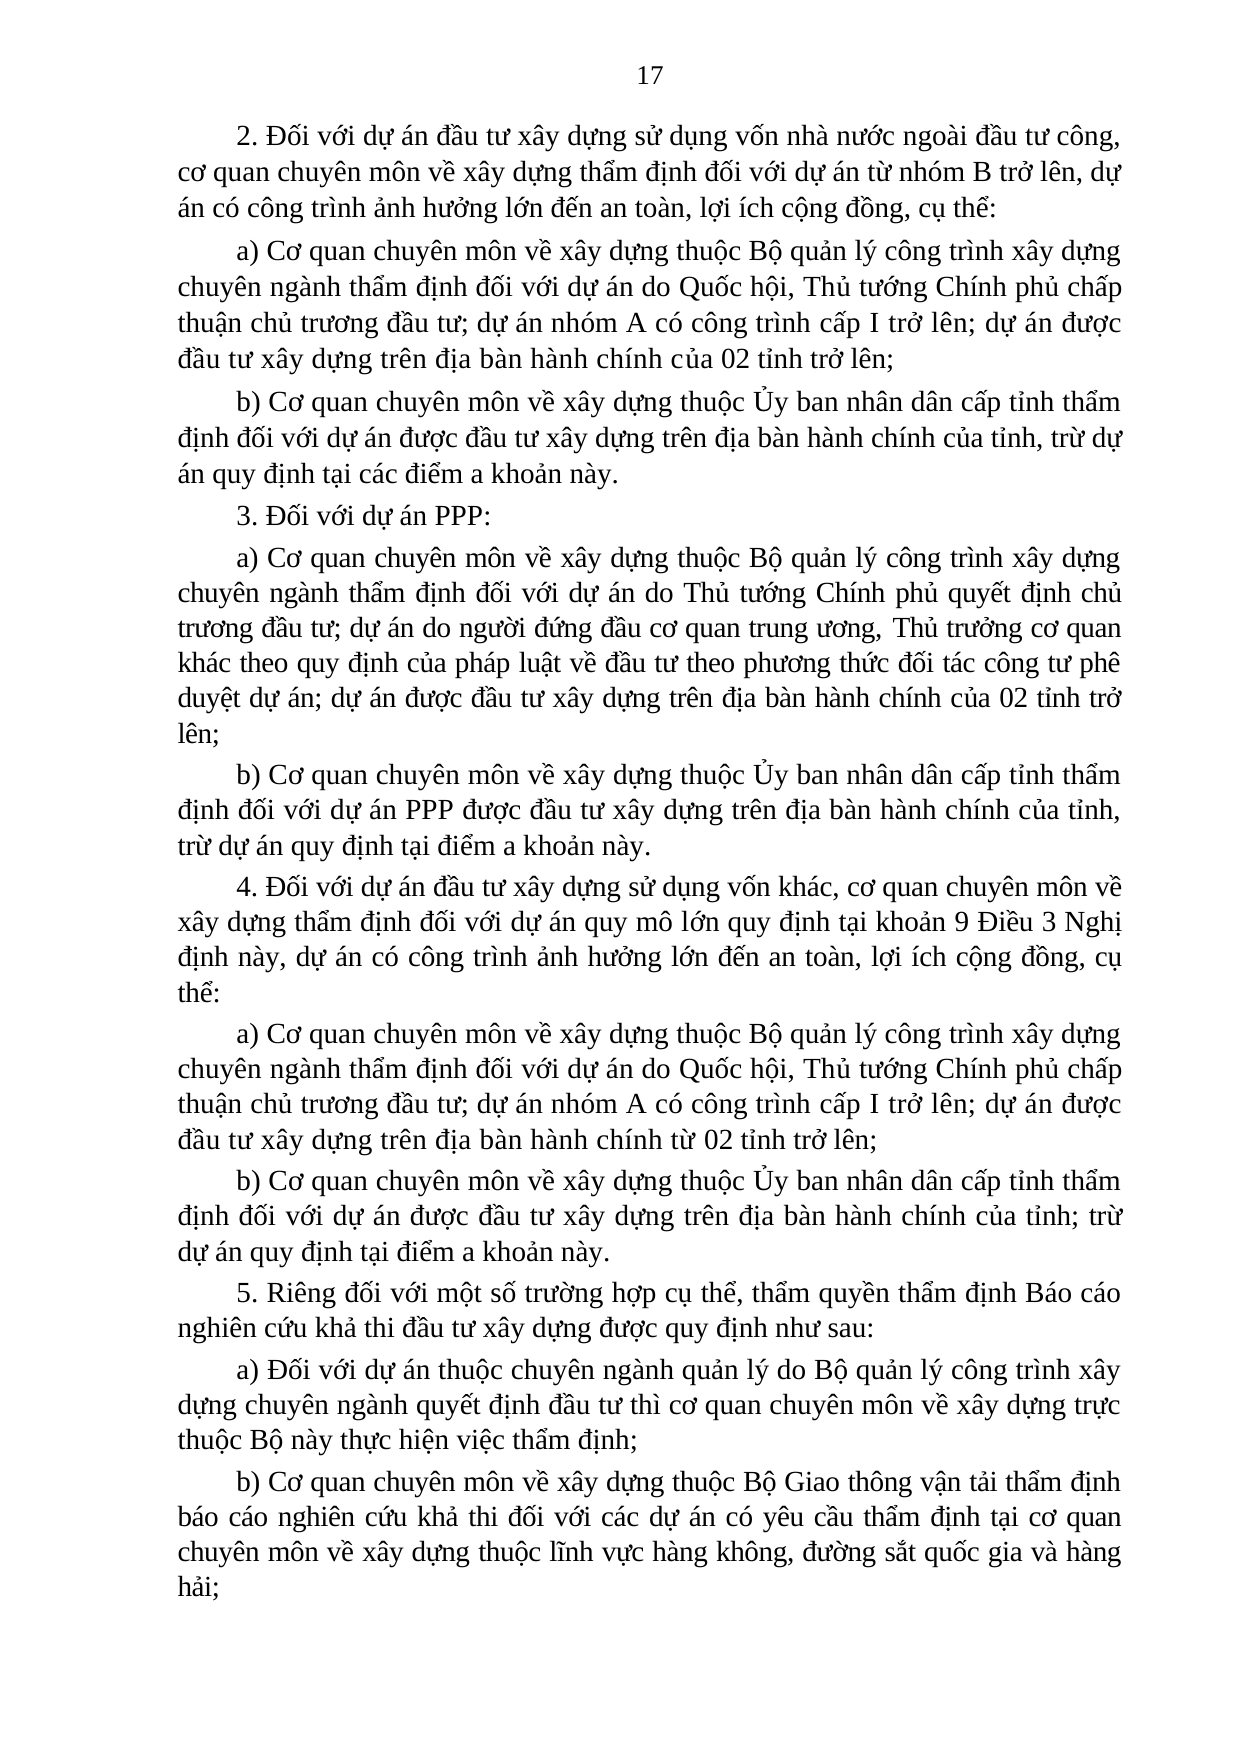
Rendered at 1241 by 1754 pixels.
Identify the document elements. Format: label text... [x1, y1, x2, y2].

text a) Cơ quan chuyên môn về xây dựng thuộc Bộ quản lý công trình xây dựng chuyên ngành thẩm định đối với dự án do Thủ tướng Chính phủ quyết định chủ trương đầu tư; dự án do người đứng đầu cơ quan trung ương, Thủ trưởng cơ quan khác theo quy định của pháp luật về đầu tư theo phương thức đối tác công tư phê duyệt dự án; dự án được đầu tư xây dựng trên địa bàn hành chính của 02 tỉnh trở lên; [177, 540, 1122, 749]
text a) Cơ quan chuyên môn về xây dựng thuộc Bộ quản lý công trình xây dựng chuyên ngành thẩm định đối với dự án do Quốc hội, Thủ tướng Chính phủ chấp thuận chủ trương đầu tư; dự án nhóm A có công trình cấp I trở lên; dự án được đầu tư xây dựng trên địa bàn hành chính từ 02 tỉnh trở lên; [177, 1016, 1122, 1155]
text b) Cơ quan chuyên môn về xây dựng thuộc Ủy ban nhân dân cấp tỉnh thẩm định đối với dự án được đầu tư xây dựng trên địa bàn hành chính của tỉnh, trừ dự án quy định tại các điểm a khoản này. [177, 384, 1122, 489]
text 2. Đối với dự án đầu tư xây dựng sử dụng vốn nhà nước ngoài đầu tư công, cơ quan chuyên môn về xây dựng thẩm định đối với dự án từ nhóm B trở lên, dự án có công trình ảnh hưởng lớn đến an toàn, lợi ích cộng đồng, cụ thể: [177, 118, 1122, 224]
text b) Cơ quan chuyên môn về xây dựng thuộc Bộ Giao thông vận tải thẩm định báo cáo nghiên cứu khả thi đối với các dự án có yêu cầu thẩm định tại cơ quan chuyên môn về xây dựng thuộc lĩnh vực hàng không, đường sắt quốc gia và hàng hải; [177, 1464, 1122, 1603]
text b) Cơ quan chuyên môn về xây dựng thuộc Ủy ban nhân dân cấp tỉnh thẩm định đối với dự án PPP được đầu tư xây dựng trên địa bàn hành chính của tỉnh, trừ dự án quy định tại điểm a khoản này. [177, 757, 1122, 861]
text b) Cơ quan chuyên môn về xây dựng thuộc Ủy ban nhân dân cấp tỉnh thẩm định đối với dự án được đầu tư xây dựng trên địa bàn hành chính của tỉnh; trừ dự án quy định tại điểm a khoản này. [177, 1163, 1122, 1267]
text 4. Đối với dự án đầu tư xây dựng sử dụng vốn khác, cơ quan chuyên môn về xây dựng thẩm định đối với dự án quy mô lớn quy định tại khoản 9 Điều 3 Nghị định này, dự án có công trình ảnh hưởng lớn đến an toàn, lợi ích cộng đồng, cụ thể: [177, 869, 1122, 1008]
text 3. Đối với dự án PPP: [177, 498, 1122, 532]
text 5. Riêng đối với một số trường hợp cụ thể, thẩm quyền thẩm định Báo cáo nghiên cứu khả thi đầu tư xây dựng được quy định như sau: [177, 1275, 1122, 1344]
text a) Đối với dự án thuộc chuyên ngành quản lý do Bộ quản lý công trình xây dựng chuyên ngành quyết định đầu tư thì cơ quan chuyên môn về xây dựng trực thuộc Bộ này thực hiện việc thẩm định; [177, 1352, 1122, 1456]
text a) Cơ quan chuyên môn về xây dựng thuộc Bộ quản lý công trình xây dựng chuyên ngành thẩm định đối với dự án do Quốc hội, Thủ tướng Chính phủ chấp thuận chủ trương đầu tư; dự án nhóm A có công trình cấp I trở lên; dự án được đầu tư xây dựng trên địa bàn hành chính của 02 tỉnh trở lên; [177, 233, 1122, 375]
